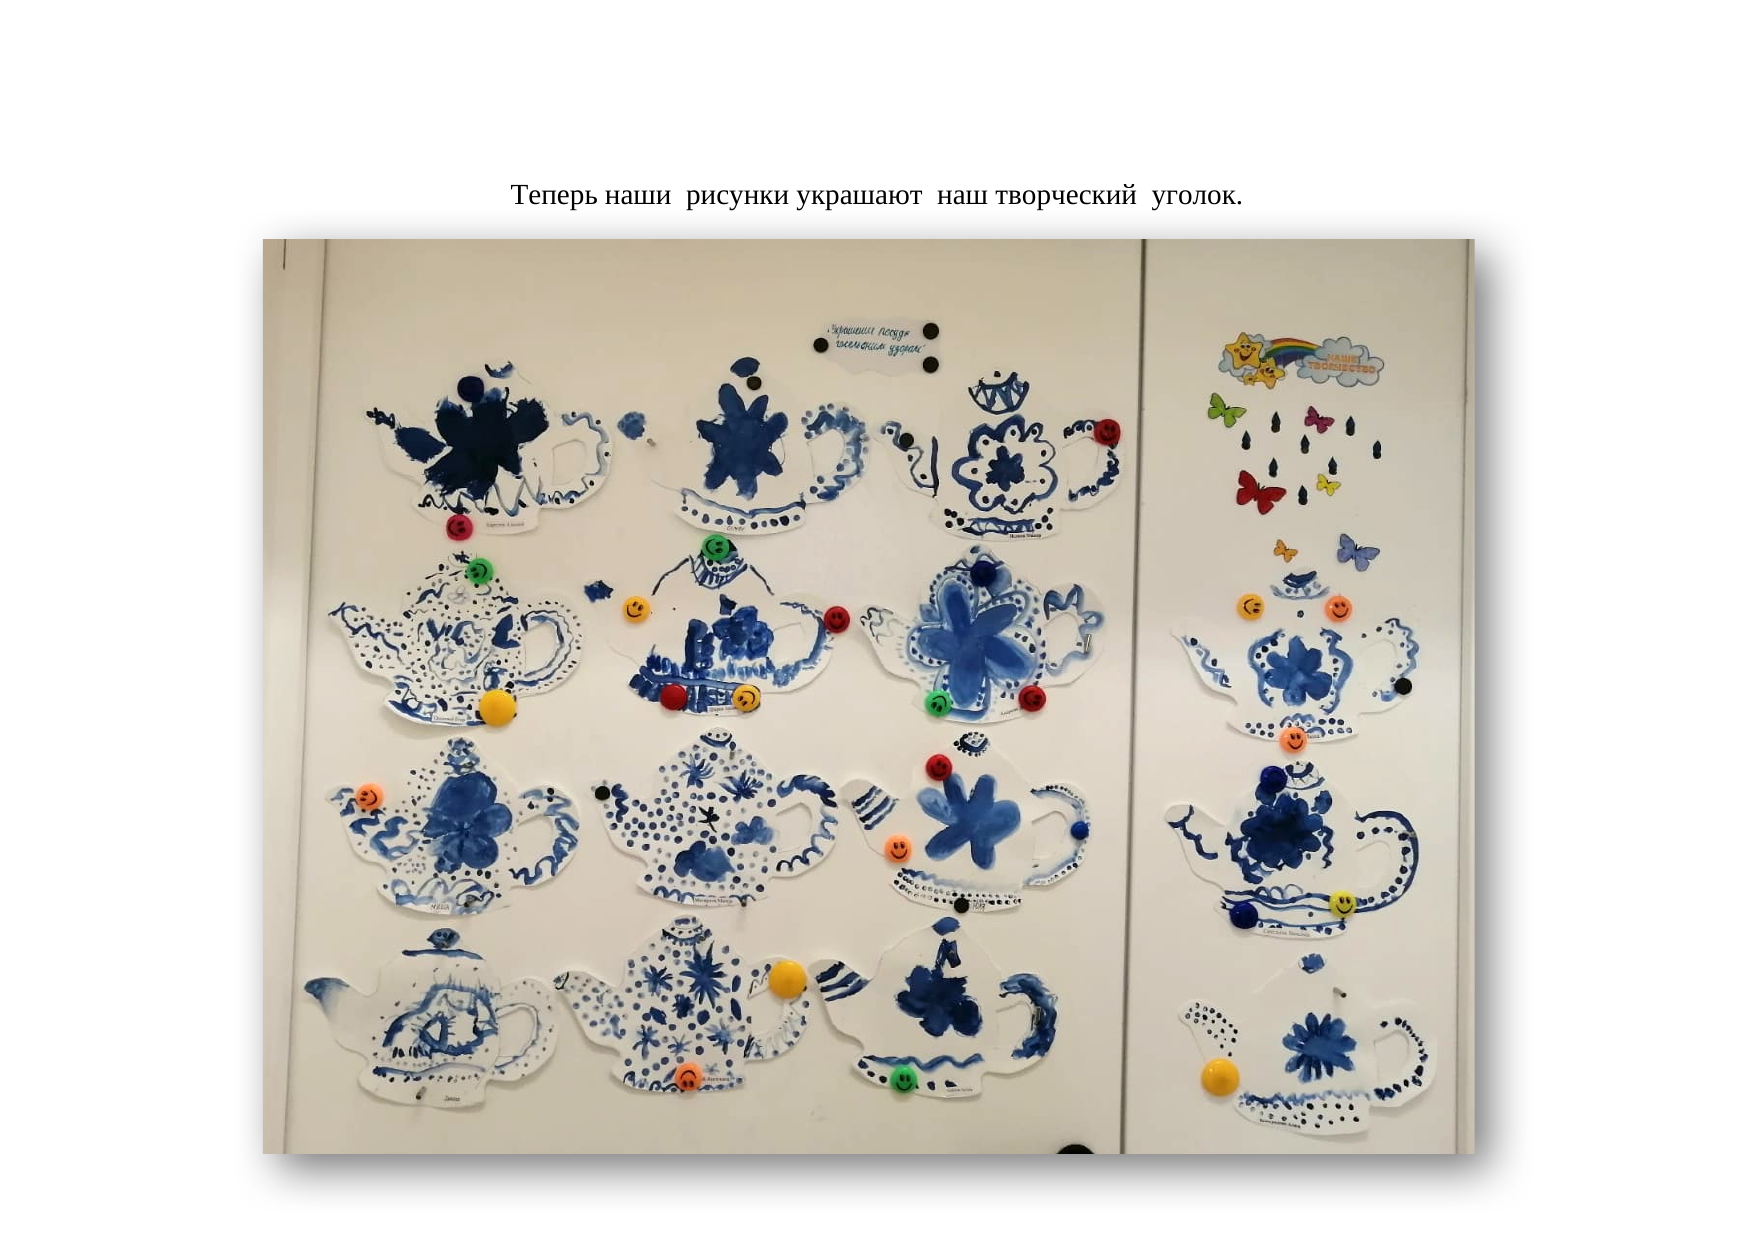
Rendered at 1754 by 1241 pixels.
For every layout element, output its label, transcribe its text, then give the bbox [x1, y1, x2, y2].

text Теперь наши рисунки украшают наш творческий уголок. [118, 177, 1636, 211]
